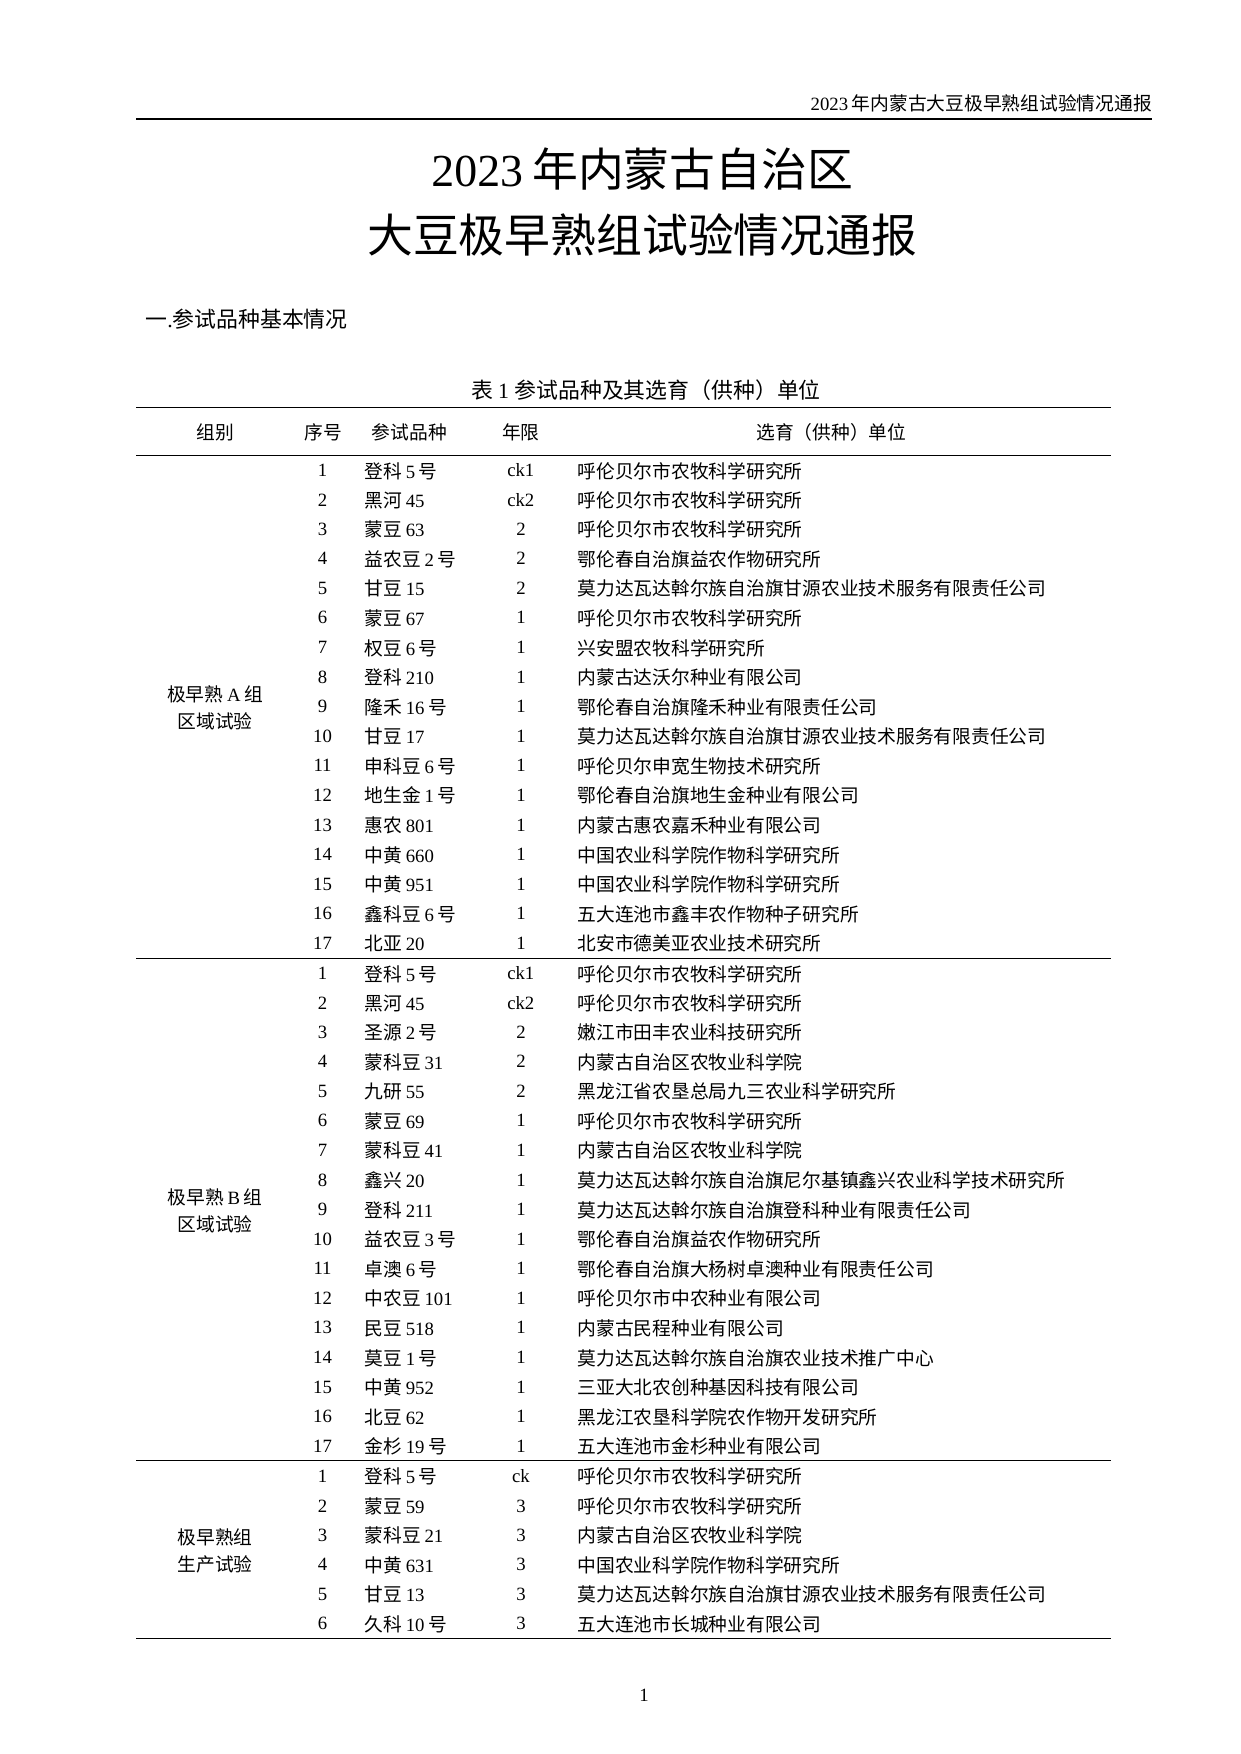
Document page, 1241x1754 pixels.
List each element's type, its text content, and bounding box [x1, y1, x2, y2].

table_cell 蒙豆59 [351, 1490, 490, 1519]
table_cell 中农豆101 [351, 1283, 490, 1312]
table_cell 呼伦贝尔市农牧科学研究所 [551, 1461, 1111, 1490]
table_cell 蒙科豆41 [351, 1135, 490, 1164]
table_cell 10 [294, 1224, 351, 1253]
table_header 参试品种 [351, 408, 490, 454]
table_cell 14 [294, 839, 351, 869]
table_cell 隆禾16号 [351, 691, 490, 721]
table_cell 1 [490, 1165, 551, 1194]
table_cell 3 [490, 1490, 551, 1519]
table_cell 黑河45 [351, 484, 490, 514]
table_cell 莫力达瓦达斡尔族自治旗登科种业有限责任公司 [551, 1194, 1111, 1224]
table_cell 3 [294, 1017, 351, 1046]
table_cell 黑龙江省农垦总局九三农业科学研究所 [551, 1076, 1111, 1105]
table_cell 中黄952 [351, 1372, 490, 1401]
table_cell 登科5号 [351, 959, 490, 987]
table_cell 卓澳6号 [351, 1253, 490, 1283]
table_cell 3 [294, 514, 351, 543]
table_cell 2 [490, 1046, 551, 1076]
table_cell 莫力达瓦达斡尔族自治旗甘源农业技术服务有限责任公司 [551, 1579, 1111, 1608]
table_cell 14 [294, 1342, 351, 1372]
table_cell 1 [490, 839, 551, 869]
table_cell 1 [490, 898, 551, 928]
table_cell 莫力达瓦达斡尔族自治旗甘源农业技术服务有限责任公司 [551, 721, 1111, 750]
table_cell 呼伦贝尔市农牧科学研究所 [551, 987, 1111, 1017]
table_cell 九研55 [351, 1076, 490, 1105]
table_cell 登科5号 [351, 1461, 490, 1490]
table_cell 莫力达瓦达斡尔族自治旗甘源农业技术服务有限责任公司 [551, 573, 1111, 602]
table_cell 6 [294, 603, 351, 632]
table_cell 4 [294, 543, 351, 573]
table_cell 1 [490, 1342, 551, 1372]
table_cell 益农豆3号 [351, 1224, 490, 1253]
table_cell 3 [490, 1608, 551, 1638]
table_cell 登科5号 [351, 456, 490, 484]
table_cell 中国农业科学院作物科学研究所 [551, 869, 1111, 898]
table_cell 中黄631 [351, 1549, 490, 1579]
table_cell 黑河45 [351, 987, 490, 1017]
table_cell 4 [294, 1046, 351, 1076]
table_cell 蒙豆63 [351, 514, 490, 543]
table_cell 1 [490, 1224, 551, 1253]
table_cell 1 [490, 1135, 551, 1164]
table_cell 极早熟B组 区域试验 [136, 959, 294, 1460]
text 一.参试品种基本情况 [117, 291, 1175, 336]
table_cell 五大连池市金杉种业有限公司 [551, 1431, 1111, 1460]
table_cell 1 [490, 810, 551, 839]
table_cell 中黄660 [351, 839, 490, 869]
table_cell 呼伦贝尔申宽生物技术研究所 [551, 750, 1111, 780]
table_cell 1 [490, 1372, 551, 1401]
table_cell 1 [490, 928, 551, 957]
table_cell 莫力达瓦达斡尔族自治旗尼尔基镇鑫兴农业科学技术研究所 [551, 1165, 1111, 1194]
table_cell 8 [294, 1165, 351, 1194]
table_cell 莫豆1号 [351, 1342, 490, 1372]
text 2023年内蒙古自治区 [136, 133, 1148, 199]
table_cell 2 [294, 484, 351, 514]
table_cell 5 [294, 1579, 351, 1608]
table_cell 15 [294, 1372, 351, 1401]
table_cell 金杉19号 [351, 1431, 490, 1460]
table_cell 民豆518 [351, 1313, 490, 1342]
table_cell 内蒙古自治区农牧业科学院 [551, 1135, 1111, 1164]
table_cell 甘豆17 [351, 721, 490, 750]
table_cell 蒙豆69 [351, 1105, 490, 1135]
table_cell 12 [294, 1283, 351, 1312]
table_cell 2 [490, 573, 551, 602]
table_cell 中黄951 [351, 869, 490, 898]
table_cell 16 [294, 1401, 351, 1431]
table_cell 8 [294, 662, 351, 691]
table_cell 鄂伦春自治旗益农作物研究所 [551, 543, 1111, 573]
table_cell 1 [490, 1194, 551, 1224]
table_cell 鄂伦春自治旗地生金种业有限公司 [551, 780, 1111, 809]
text 表1 参试品种及其选育（供种）单位 [117, 361, 1175, 407]
table_cell ck2 [490, 484, 551, 514]
table_cell 3 [294, 1520, 351, 1549]
table_cell 6 [294, 1105, 351, 1135]
table_cell 2 [490, 543, 551, 573]
table_cell 1 [490, 1253, 551, 1283]
table_cell 甘豆15 [351, 573, 490, 602]
table_cell 17 [294, 928, 351, 957]
table_cell 7 [294, 632, 351, 662]
table_cell 惠农801 [351, 810, 490, 839]
table_cell 16 [294, 898, 351, 928]
table_header 组别 [136, 408, 294, 454]
table_cell 呼伦贝尔市农牧科学研究所 [551, 514, 1111, 543]
table_cell 5 [294, 1076, 351, 1105]
table_cell 2 [490, 1076, 551, 1105]
table_cell 3 [490, 1579, 551, 1608]
table_cell 1 [490, 1105, 551, 1135]
table_header 年限 [490, 408, 551, 454]
table_cell 极早熟A组 区域试验 [136, 456, 294, 957]
table_cell 圣源2号 [351, 1017, 490, 1046]
table_cell 益农豆2号 [351, 543, 490, 573]
table_cell 6 [294, 1608, 351, 1638]
table_header 序号 [294, 408, 351, 454]
table_cell 登科210 [351, 662, 490, 691]
table_cell 11 [294, 1253, 351, 1283]
table_cell 久科10号 [351, 1608, 490, 1638]
table_cell 内蒙古自治区农牧业科学院 [551, 1520, 1111, 1549]
table_cell 1 [490, 662, 551, 691]
table_cell 权豆6号 [351, 632, 490, 662]
table_cell 地生金1号 [351, 780, 490, 809]
table_cell 呼伦贝尔市农牧科学研究所 [551, 1490, 1111, 1519]
table_cell 鑫兴20 [351, 1165, 490, 1194]
table_cell 1 [490, 780, 551, 809]
table_cell 1 [490, 750, 551, 780]
table_cell 1 [490, 869, 551, 898]
table_cell 鄂伦春自治旗益农作物研究所 [551, 1224, 1111, 1253]
table_cell 登科211 [351, 1194, 490, 1224]
table_cell 1 [490, 1401, 551, 1431]
table_cell 5 [294, 573, 351, 602]
table_cell 1 [490, 1283, 551, 1312]
table_cell 呼伦贝尔市农牧科学研究所 [551, 484, 1111, 514]
table_cell 内蒙古惠农嘉禾种业有限公司 [551, 810, 1111, 839]
table_cell 五大连池市长城种业有限公司 [551, 1608, 1111, 1638]
table_cell 3 [490, 1520, 551, 1549]
table_cell 北豆62 [351, 1401, 490, 1431]
table_cell 呼伦贝尔市中农种业有限公司 [551, 1283, 1111, 1312]
table_cell 2 [490, 514, 551, 543]
table_cell 1 [294, 456, 351, 484]
table_cell 甘豆13 [351, 1579, 490, 1608]
table_cell 中国农业科学院作物科学研究所 [551, 1549, 1111, 1579]
table_cell 极早熟组 生产试验 [136, 1461, 294, 1638]
table_cell 内蒙古自治区农牧业科学院 [551, 1046, 1111, 1076]
table_cell 11 [294, 750, 351, 780]
table_cell 2 [490, 1017, 551, 1046]
table_cell 1 [490, 1313, 551, 1342]
table_cell 2 [294, 987, 351, 1017]
table_cell 蒙科豆31 [351, 1046, 490, 1076]
table_cell 3 [490, 1549, 551, 1579]
text 大豆极早熟组试验情况通报 [136, 199, 1148, 266]
table_cell 内蒙古达沃尔种业有限公司 [551, 662, 1111, 691]
table_cell 7 [294, 1135, 351, 1164]
table_cell ck1 [490, 456, 551, 484]
table_cell 10 [294, 721, 351, 750]
table_cell 15 [294, 869, 351, 898]
table_cell 1 [294, 1461, 351, 1490]
table_cell ck2 [490, 987, 551, 1017]
table_cell 13 [294, 810, 351, 839]
table_cell 1 [294, 959, 351, 987]
table_cell 1 [490, 721, 551, 750]
table_cell 1 [490, 632, 551, 662]
table_cell 17 [294, 1431, 351, 1460]
table_cell 蒙科豆21 [351, 1520, 490, 1549]
table_cell 鑫科豆6号 [351, 898, 490, 928]
table_cell ck1 [490, 959, 551, 987]
table_cell 4 [294, 1549, 351, 1579]
table_cell 13 [294, 1313, 351, 1342]
table_cell 三亚大北农创种基因科技有限公司 [551, 1372, 1111, 1401]
table_cell 1 [490, 1431, 551, 1460]
table_cell 蒙豆67 [351, 603, 490, 632]
table_header 选育（供种）单位 [551, 408, 1111, 454]
table_cell 9 [294, 691, 351, 721]
table_cell 内蒙古民程种业有限公司 [551, 1313, 1111, 1342]
table_cell 嫩江市田丰农业科技研究所 [551, 1017, 1111, 1046]
table_cell 申科豆6号 [351, 750, 490, 780]
table_cell 北亚20 [351, 928, 490, 957]
table_cell 鄂伦春自治旗隆禾种业有限责任公司 [551, 691, 1111, 721]
table_cell 北安市德美亚农业技术研究所 [551, 928, 1111, 957]
table_cell 兴安盟农牧科学研究所 [551, 632, 1111, 662]
table_cell 呼伦贝尔市农牧科学研究所 [551, 456, 1111, 484]
table_cell 1 [490, 691, 551, 721]
table_cell 呼伦贝尔市农牧科学研究所 [551, 1105, 1111, 1135]
table_cell 1 [490, 603, 551, 632]
table_cell 9 [294, 1194, 351, 1224]
table_cell 莫力达瓦达斡尔族自治旗农业技术推广中心 [551, 1342, 1111, 1372]
table_cell 呼伦贝尔市农牧科学研究所 [551, 603, 1111, 632]
table_cell 中国农业科学院作物科学研究所 [551, 839, 1111, 869]
table_cell 2 [294, 1490, 351, 1519]
table_cell ck [490, 1461, 551, 1490]
table_cell 五大连池市鑫丰农作物种子研究所 [551, 898, 1111, 928]
table_cell 黑龙江农垦科学院农作物开发研究所 [551, 1401, 1111, 1431]
table_cell 鄂伦春自治旗大杨树卓澳种业有限责任公司 [551, 1253, 1111, 1283]
table_cell 12 [294, 780, 351, 809]
table_cell 呼伦贝尔市农牧科学研究所 [551, 959, 1111, 987]
